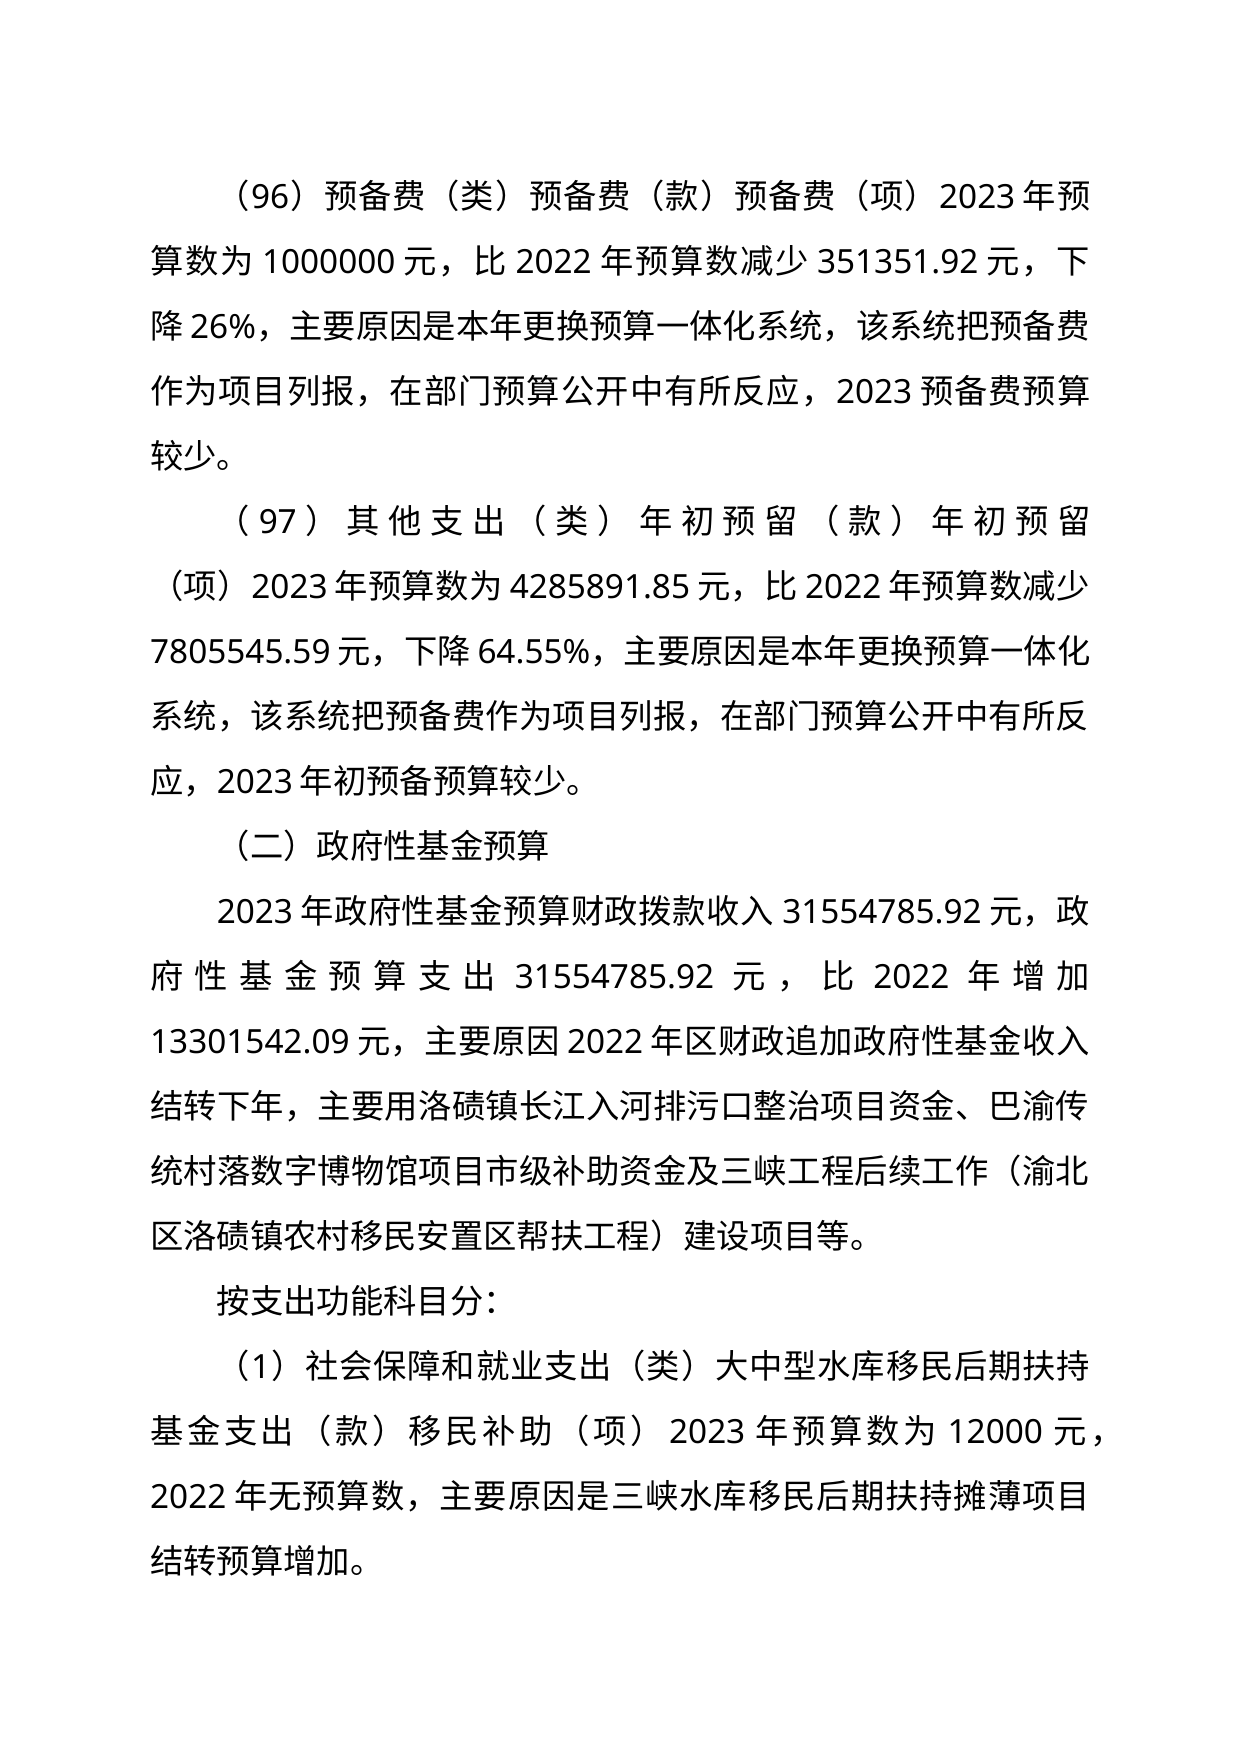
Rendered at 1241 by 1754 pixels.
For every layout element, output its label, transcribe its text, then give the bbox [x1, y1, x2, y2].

text 按支出功能科目分： [150, 1267, 1090, 1332]
text （96）预备费（类）预备费（款）预备费（项）2023年预算数为1000000元，比2022年预算数减少351351.92元，下降26%，主要原因是本年更换预算一体化系统，该系统把预备费作为项目列报，在部门预算公开中有所反应，2023预备费预算较少。 [150, 162, 1090, 487]
text 2023年政府性基金预算财政拨款收入31554785.92元，政府性基金预算支出31554785.92元，比2022年增加13301542.09元，主要原因2022年区财政追加政府性基金收入结转下年，主要用洛碛镇长江入河排污口整治项目资金、巴渝传统村落数字博物馆项目市级补助资金及三峡工程后续工作（渝北区洛碛镇农村移民安置区帮扶工程）建设项目等。 [150, 877, 1090, 1267]
text （二）政府性基金预算 [150, 812, 1090, 877]
text （97）其他支出（类）年初预留（款）年初预留（项）2023年预算数为4285891.85元，比2022年预算数减少7805545.59元，下降64.55%，主要原因是本年更换预算一体化系统，该系统把预备费作为项目列报，在部门预算公开中有所反应，2023年初预备预算较少。 [150, 487, 1090, 812]
text （1）社会保障和就业支出（类）大中型水库移民后期扶持基金支出（款）移民补助（项）2023年预算数为12000元，2022年无预算数，主要原因是三峡水库移民后期扶持摊薄项目结转预算增加。 [150, 1332, 1090, 1592]
